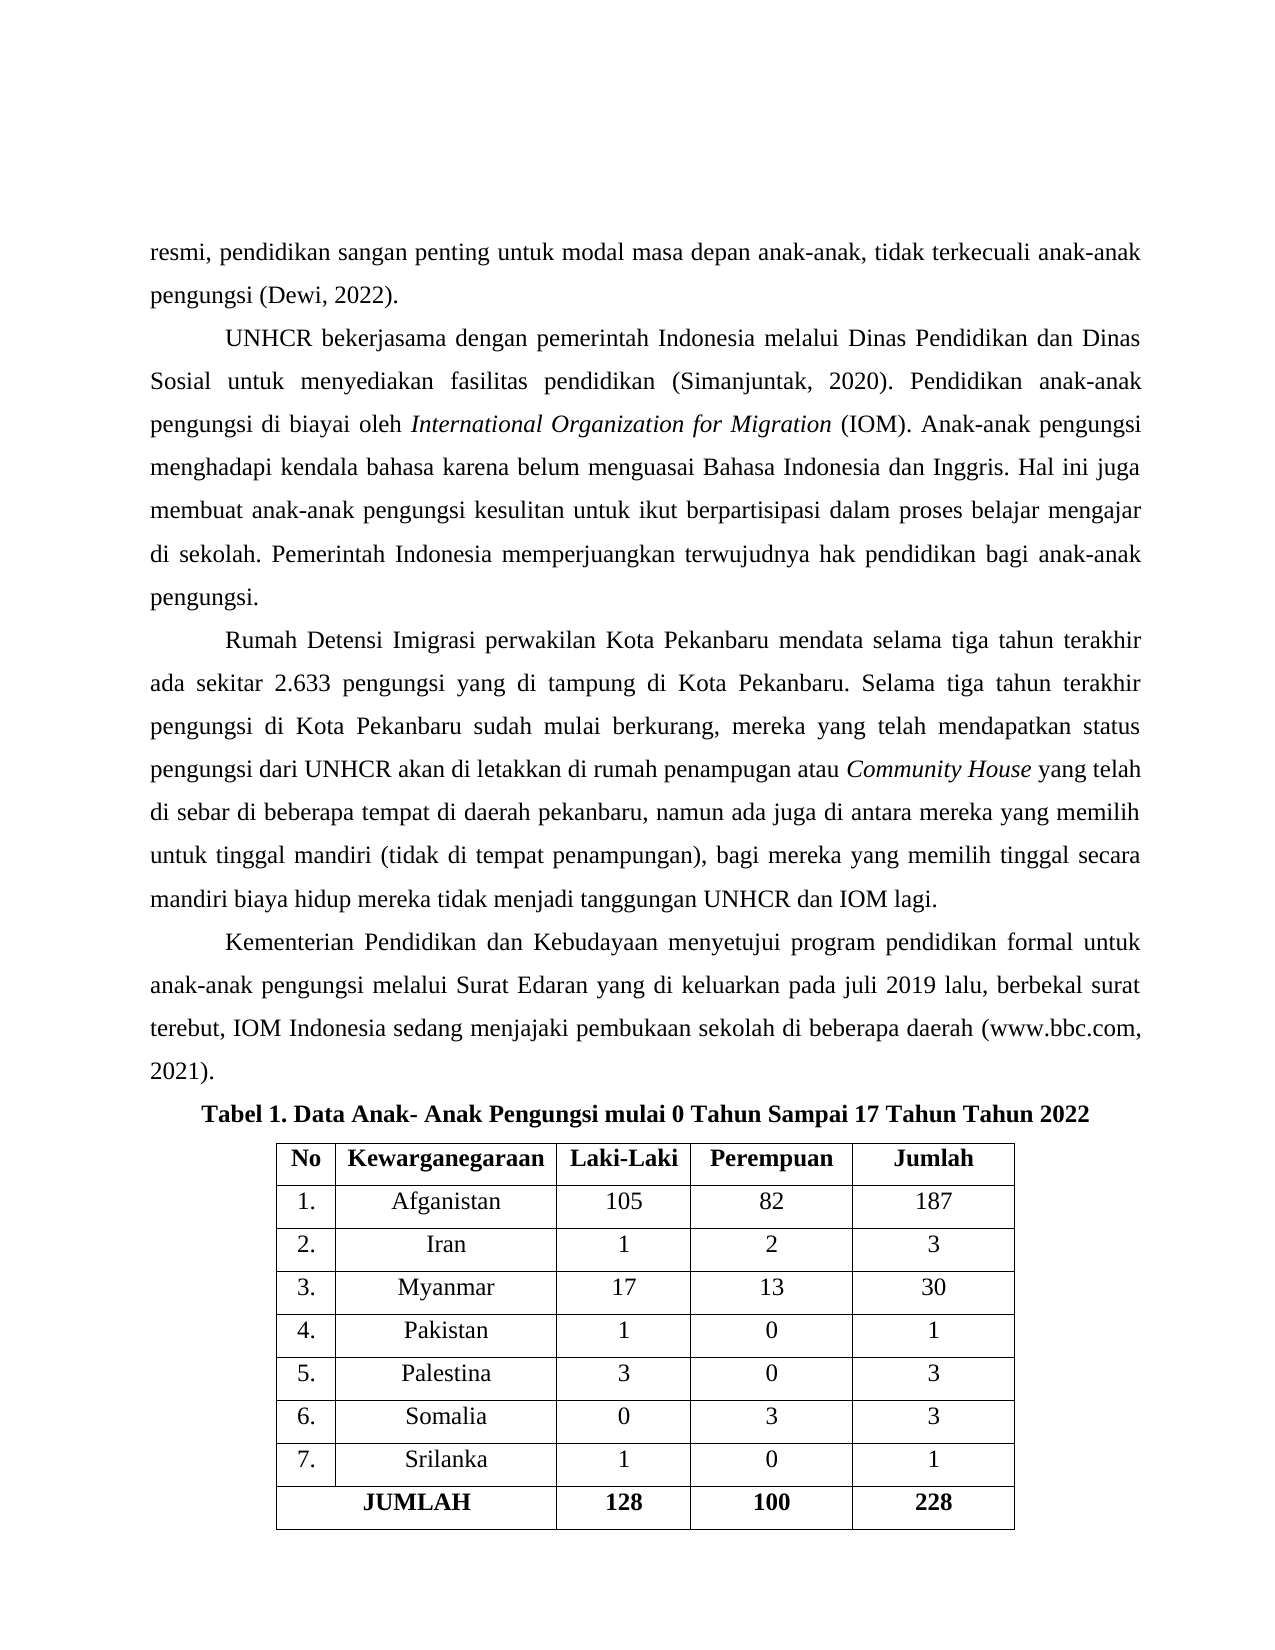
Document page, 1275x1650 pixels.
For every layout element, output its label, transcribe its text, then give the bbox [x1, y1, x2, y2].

table_cell Srilanka [336, 1444, 556, 1486]
table_cell 3. [277, 1272, 335, 1314]
table_cell 3 [557, 1358, 690, 1400]
table_cell Iran [336, 1229, 556, 1271]
table_cell JUMLAH [277, 1487, 556, 1529]
table_cell 1 [557, 1315, 690, 1357]
table_cell 105 [557, 1186, 690, 1228]
table_cell 1 [853, 1444, 1014, 1486]
table_cell 5. [277, 1358, 335, 1400]
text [150, 237, 1142, 309]
table_cell 7. [277, 1444, 335, 1486]
text UNHCR bekerjasama dengan pemerintah Indonesia melalui Dinas Pendidikan dan Dinas Sosial untuk menyediakan fasilitas pendidikan. Pendidikan anak-anak pengungsi di biayai oleh International Organization for Migration (IOM). Anak-anak pengungsi menghadapi kendala bahasa karena belum menguasai Bahasa Indonesia dan Inggris. Hal ini juga membuat anak-anak pengungsi kesulitan untuk ikut berpartisipasi dalam proses belajar mengajar di sekolah. Pemerintah Indonesia memperjuangkan terwujudnya hak pendidikan bagi anak-anak pengungsi. [150, 323, 1142, 611]
table_cell Myanmar [336, 1272, 556, 1314]
table_cell 6. [277, 1401, 335, 1443]
table_cell 3 [853, 1401, 1014, 1443]
table_header Jumlah [853, 1144, 1014, 1185]
table_cell 2 [691, 1229, 852, 1271]
text Rumah Detensi Imigrasi perwakilan Kota Pekanbaru mendata selama tiga tahun terakhir ada sekitar 2.633 pengungsi yang di tampung di Kota Pekanbaru. Selama tiga tahun terakhir pengungsi di Kota Pekanbaru sudah mulai berkurang, mereka yang telah mendapatkan status pengungsi dari UNHCR akan di letakkan di rumah penampugan atau Community House yang telah di sebar di beberapa tempat di daerah pekanbaru, namun ada juga di antara mereka yang memilih untuk tinggal mandiri (tidak di tempat penampungan), bagi mereka yang memilih tinggal secara mandiri biaya hidup mereka tidak menjadi tanggungan UNHCR dan IOM lagi. [150, 625, 1142, 912]
table_cell 228 [853, 1487, 1014, 1529]
table_cell 2. [277, 1229, 335, 1271]
table_cell 0 [691, 1315, 852, 1357]
table_header No [277, 1144, 335, 1185]
table_cell 187 [853, 1186, 1014, 1228]
table_cell Palestina [336, 1358, 556, 1400]
table_cell 0 [691, 1444, 852, 1486]
table_cell 0 [691, 1358, 852, 1400]
table_cell 17 [557, 1272, 690, 1314]
text Kementerian Pendidikan dan Kebudayaan menyetujui program pendidikan formal untuk anak-anak pengungsi melalui Surat Edaran yang di keluarkan pada juli 2019 lalu, berbekal surat terebut, IOM Indonesia sedang menjajaki pembukaan sekolah di beberapa daerah. [150, 927, 1142, 1085]
table_cell Pakistan [336, 1315, 556, 1357]
table_cell Afganistan [336, 1186, 556, 1228]
table_cell 82 [691, 1186, 852, 1228]
table_header Laki-Laki [557, 1144, 690, 1185]
table_cell 1 [557, 1444, 690, 1486]
table_cell 100 [691, 1487, 852, 1529]
table_cell 0 [557, 1401, 690, 1443]
table_cell 3 [853, 1229, 1014, 1271]
table_cell 1 [853, 1315, 1014, 1357]
table_cell 30 [853, 1272, 1014, 1314]
table_cell 4. [277, 1315, 335, 1357]
table_cell 3 [691, 1401, 852, 1443]
text Tabel 1. Data Anak- Anak Pengungsi mulai 0 Tahun Sampai 17 Tahun Tahun 2022 [150, 1099, 1142, 1128]
table_cell 13 [691, 1272, 852, 1314]
table_header Kewarganegaraan [336, 1144, 556, 1185]
table_cell 1 [557, 1229, 690, 1271]
table_cell 1. [277, 1186, 335, 1228]
table_header Perempuan [691, 1144, 852, 1185]
table_cell 128 [557, 1487, 690, 1529]
table_cell Somalia [336, 1401, 556, 1443]
table_cell 3 [853, 1358, 1014, 1400]
